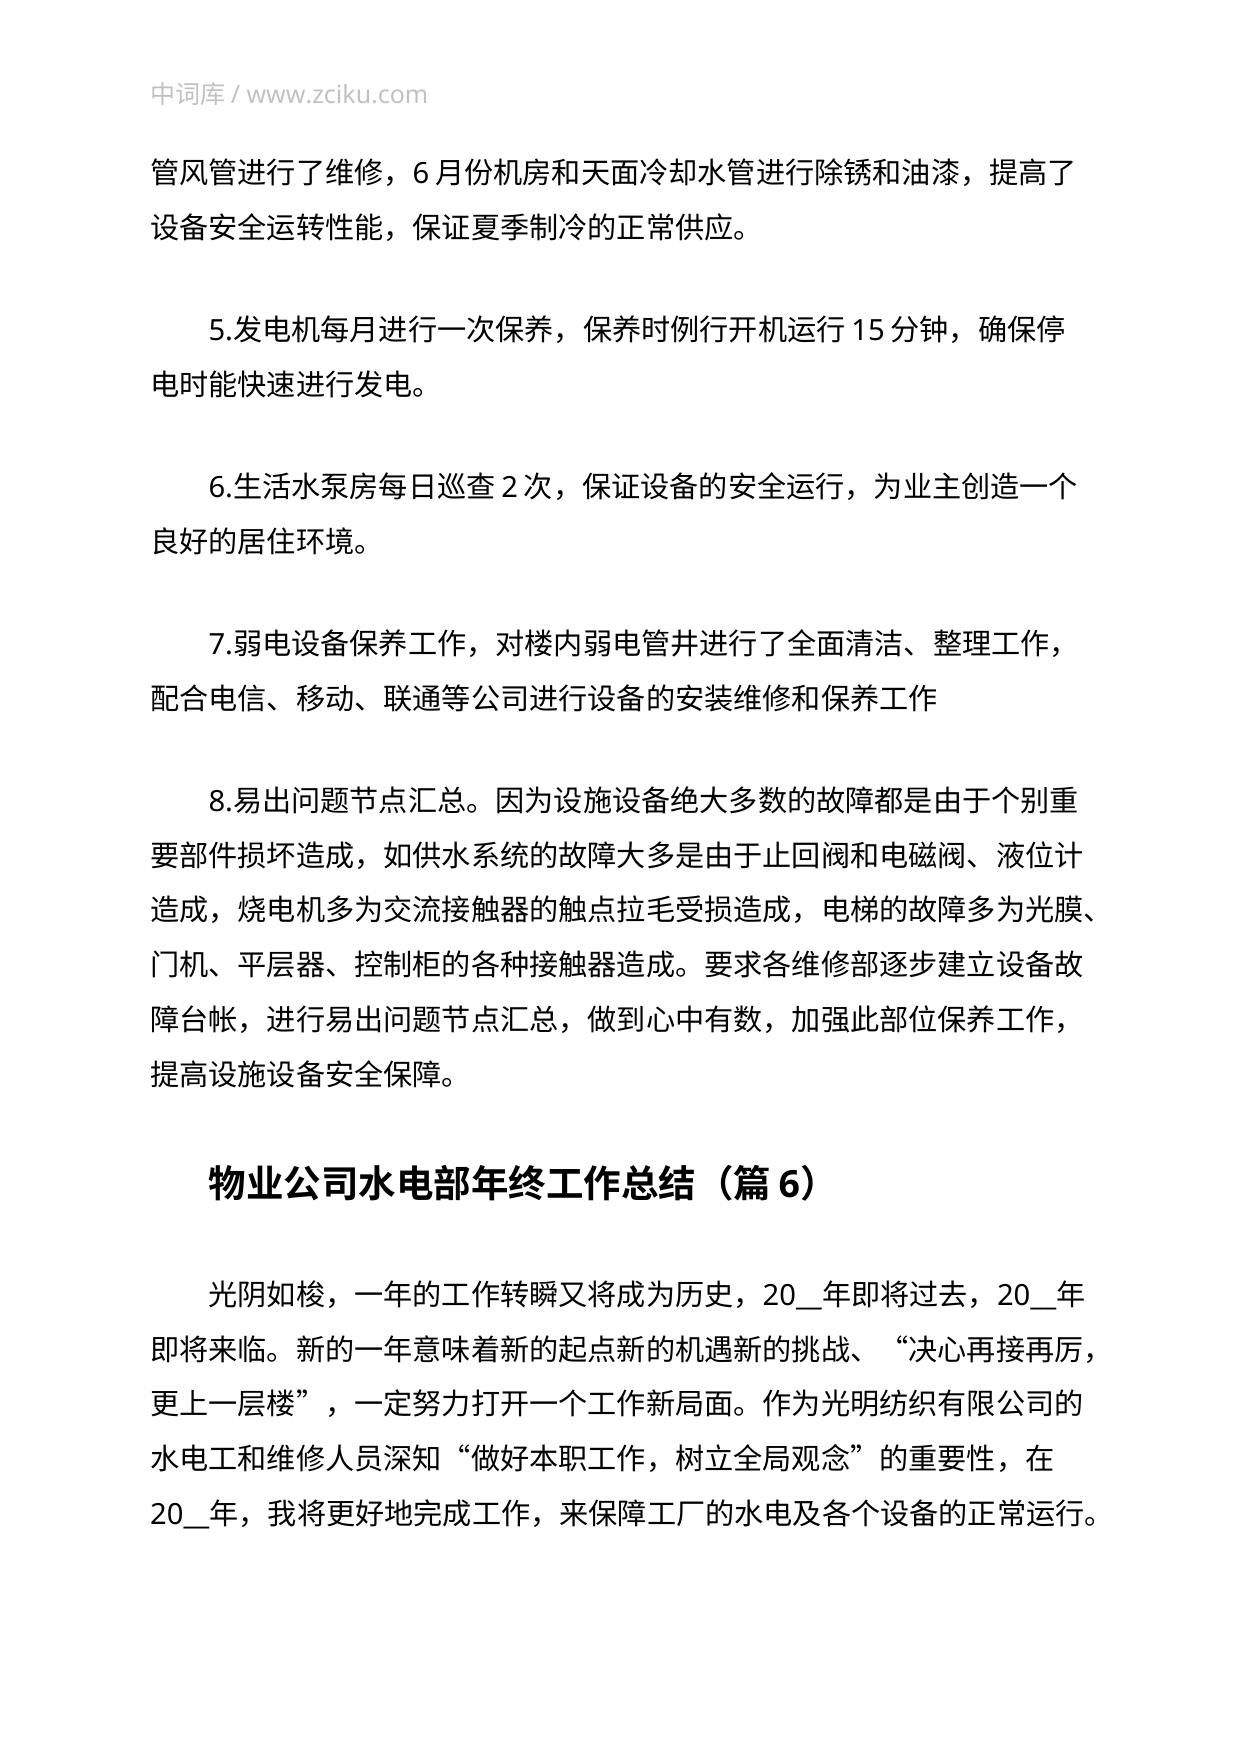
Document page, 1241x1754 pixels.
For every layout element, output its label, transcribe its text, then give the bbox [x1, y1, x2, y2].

text 8.易出问题节点汇总。因为设施设备绝大多数的故障都是由于个别重要部件损坏造成，如供水系统的故障大多是由于止回阀和电磁阀、液位计造成，烧电机多为交流接触器的触点拉毛受损造成，电梯的故障多为光膜、门机、平层器、控制柜的各种接触器造成。要求各维修部逐步建立设备故障台帐，进行易出问题节点汇总，做到心中有数，加强此部位保养工作，提高设施设备安全保障。 [150, 777, 1090, 1094]
text 光阴如梭，一年的工作转瞬又将成为历史，20__年即将过去，20__年即将来临。新的一年意味着新的起点新的机遇新的挑战、“决心再接再厉，更上一层楼”，一定努力打开一个工作新局面。作为光明纺织有限公司的水电工和维修人员深知“做好本职工作，树立全局观念”的重要性，在20__年，我将更好地完成工作，来保障工厂的水电及各个设备的正常运行。 [150, 1271, 1090, 1533]
text 6.生活水泵房每日巡查2次，保证设备的安全运行，为业主创造一个良好的居住环境。 [150, 463, 1090, 561]
text 5.发电机每月进行一次保养，保养时例行开机运行15分钟，确保停电时能快速进行发电。 [150, 307, 1090, 404]
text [150, 150, 1090, 247]
text 物业公司水电部年终工作总结（篇6） [150, 1153, 1090, 1208]
text 7.弱电设备保养工作，对楼内弱电管井进行了全面清洁、整理工作，配合电信、移动、联通等公司进行设备的安装维修和保养工作 [150, 620, 1090, 718]
